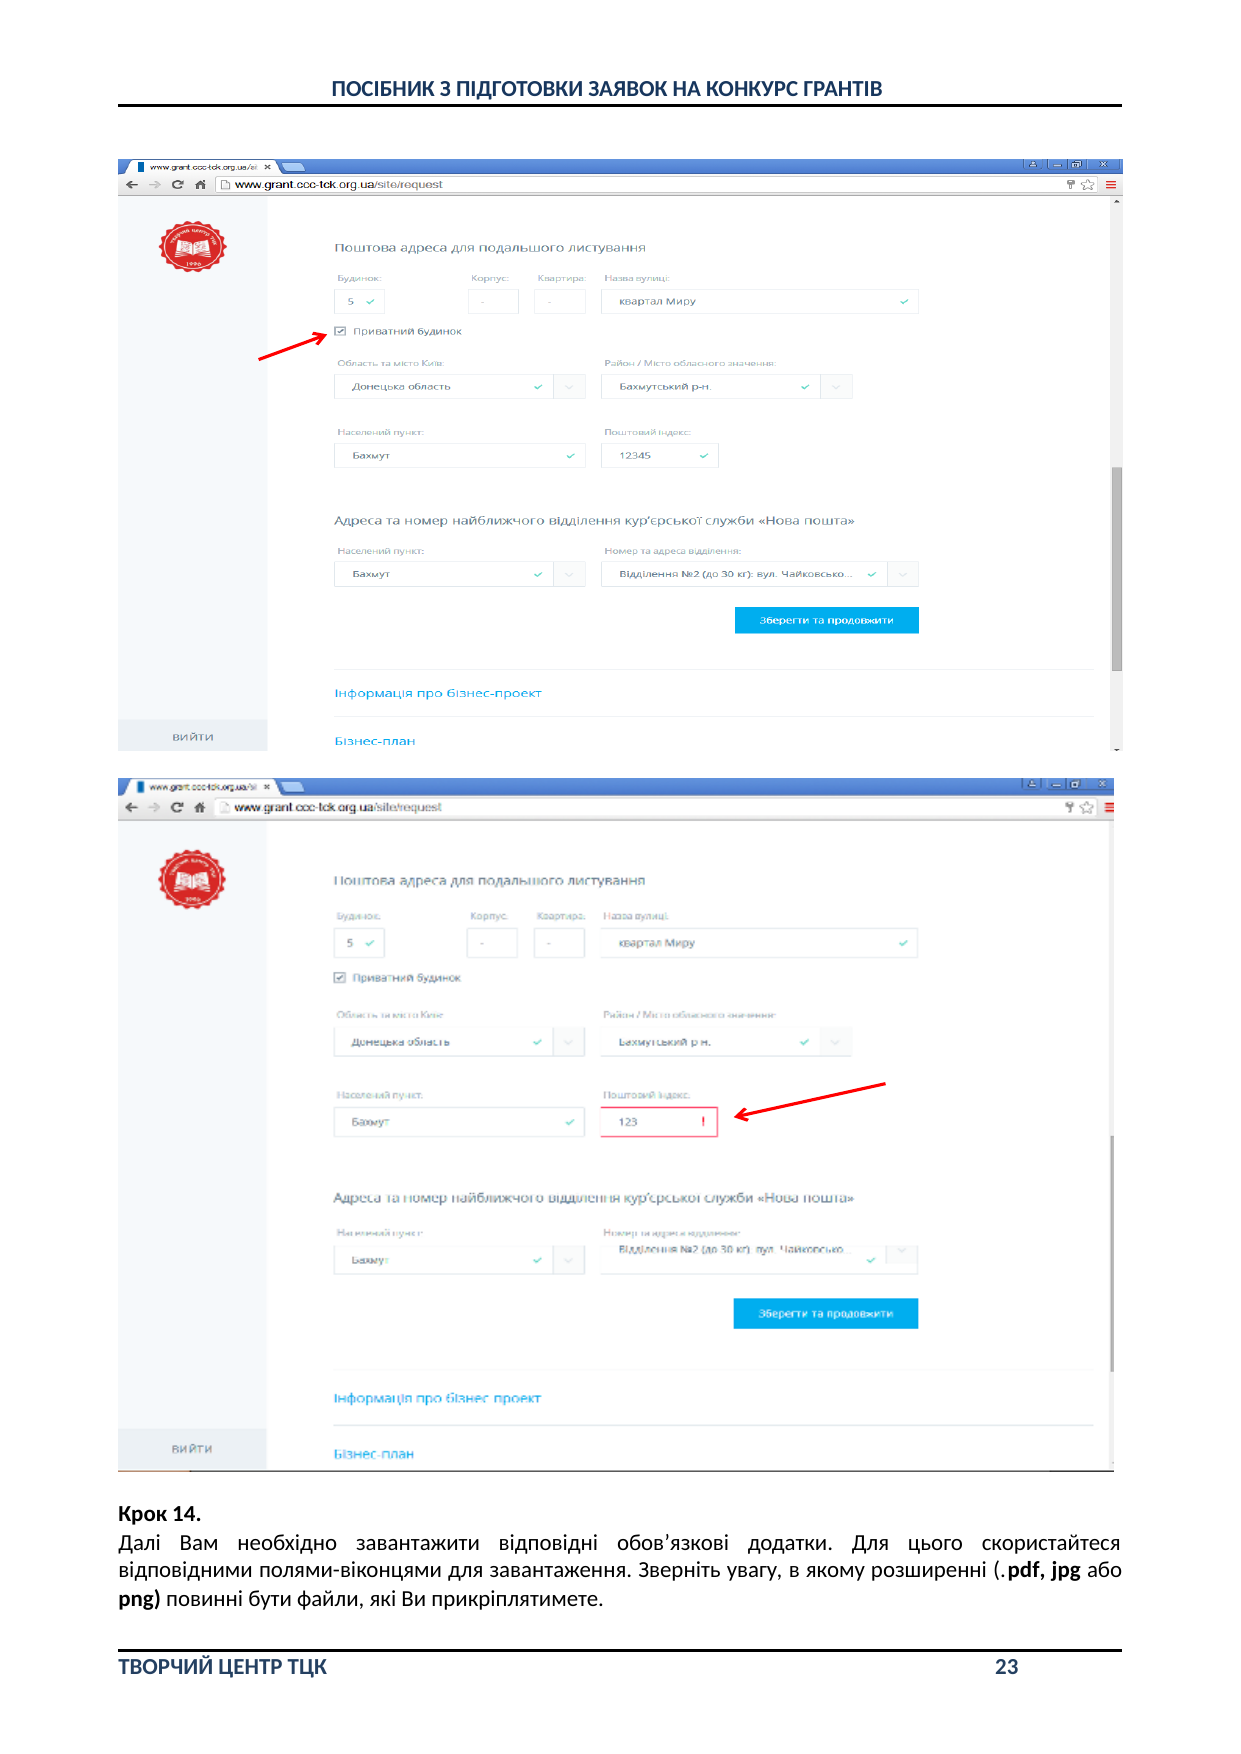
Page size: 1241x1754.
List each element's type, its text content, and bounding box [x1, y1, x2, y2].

picture [118, 159, 1123, 751]
text Крок 14. [118, 1499, 1122, 1528]
picture [118, 778, 1114, 1472]
text Далі Вам необхідно завантажити відповідні обов’язкові додатки. Для цього скористайтеся відповідними полями-віконцями для завантаження. Зверніть увагу, в якому розширенні (.pdf, jpg або png) повинні бути файли, які Ви прикріплятимете. [118, 1528, 1122, 1612]
